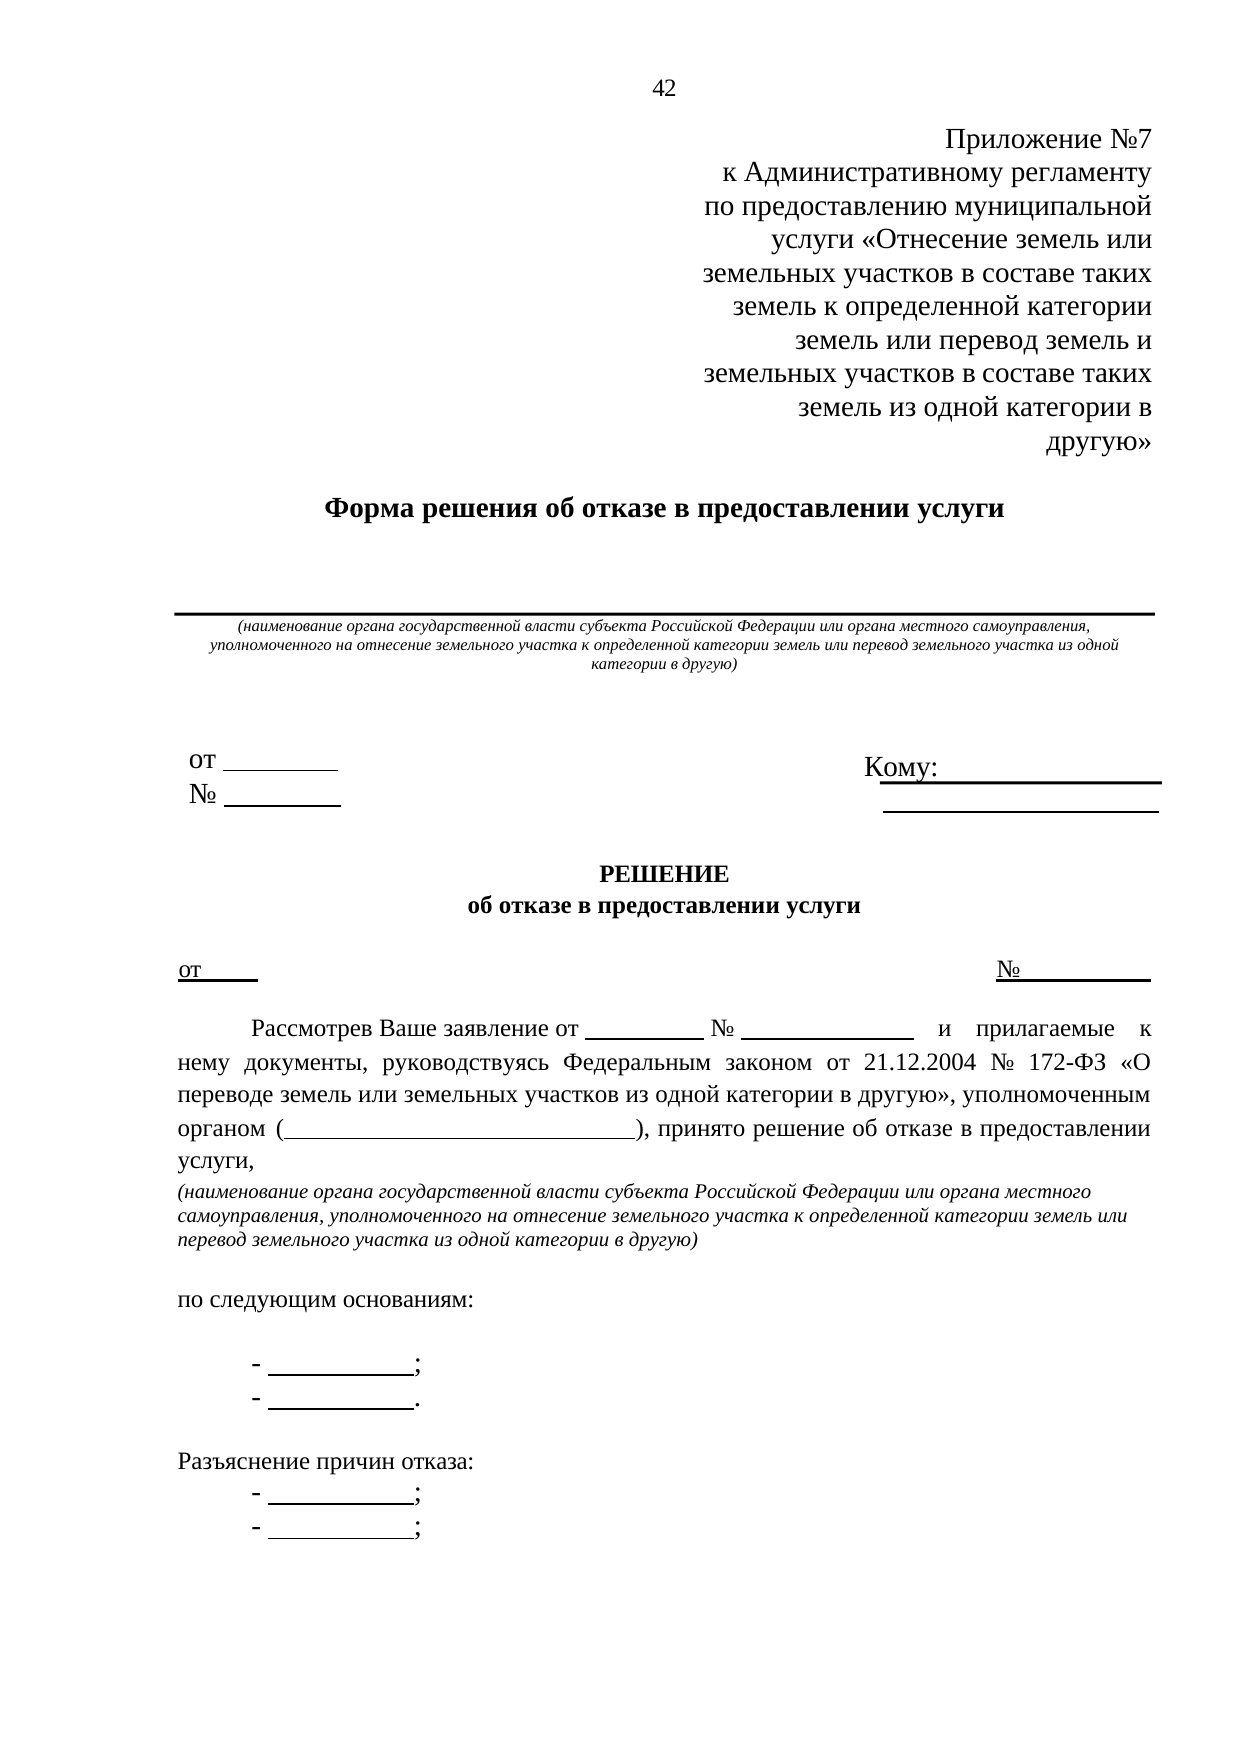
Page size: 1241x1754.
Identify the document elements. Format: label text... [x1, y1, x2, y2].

text РЕШЕНИЕ [180, 859, 1149, 888]
text Кому: [864, 749, 1166, 782]
list . [251, 1379, 1166, 1413]
text об отказе в предоставлении услуги [179, 890, 1149, 919]
text Приложение №7 к Административному регламенту по предоставлению муниципальной услуги «Отнесение земель или земельных участков в составе таких земель к определенной категории земель или перевод земель и земельных участков в составе таких земель из одной категории в другую» [691, 121, 1152, 456]
list ; [251, 1508, 1166, 1542]
text № [188, 775, 345, 811]
text от № [163, 954, 1166, 983]
text от [188, 740, 345, 775]
text Рассмотрев Ваше заявление от № и прилагаемые к нему документы, руководствуясь Федеральным законом от 21.12.2004 № 172-ФЗ «О переводе земель или земельных участков из одной категории в другую», уполномоченным органом ( ), принято решение об отказе в предоставлении услуги, [177, 1013, 1152, 1174]
text по следующим основаниям: [177, 1284, 1166, 1313]
list ; [251, 1475, 1166, 1508]
list ; [251, 1346, 1166, 1379]
text Разъяснение причин отказа: [177, 1446, 1166, 1475]
text Форма решения об отказе в предоставлении услуги [180, 491, 1149, 524]
